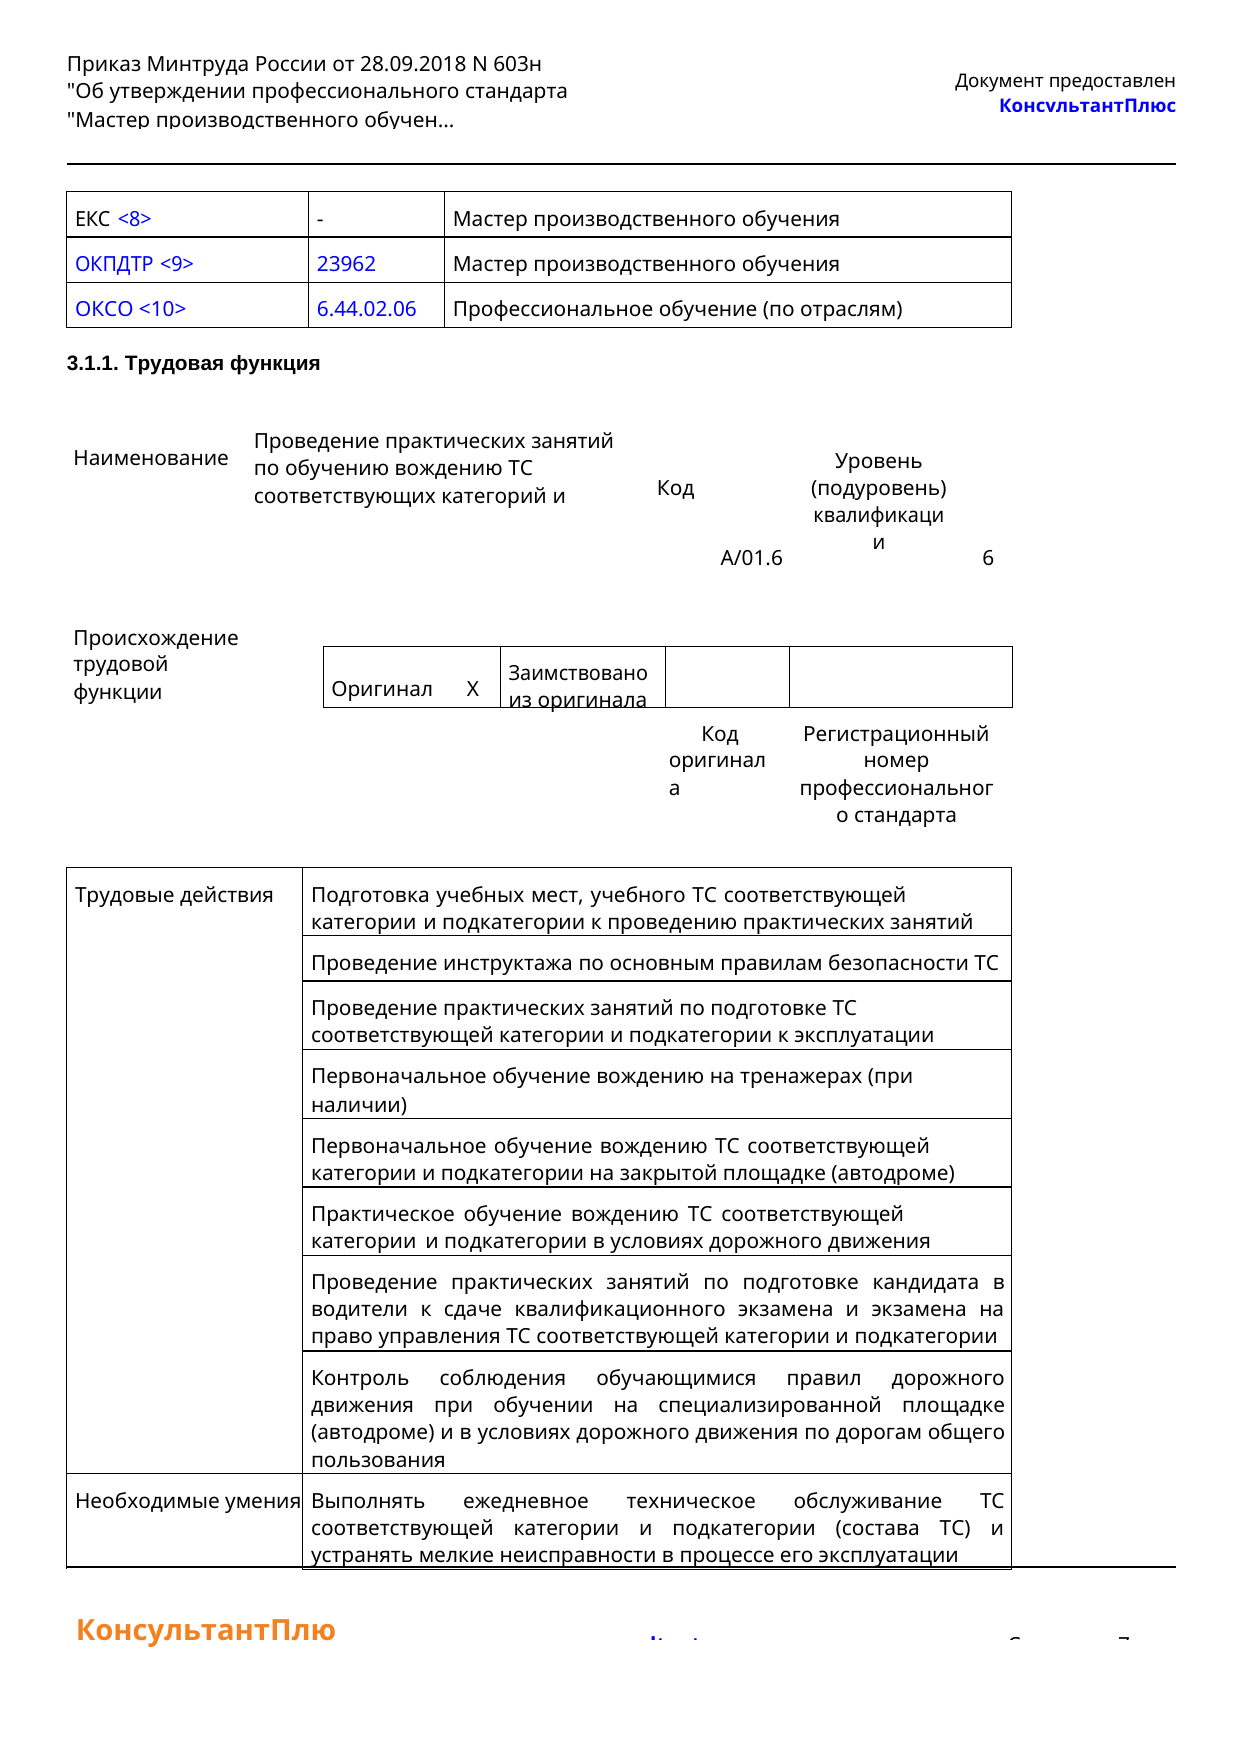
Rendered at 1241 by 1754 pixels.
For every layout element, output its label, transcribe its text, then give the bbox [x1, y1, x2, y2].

table_cell Необходимые умения [67, 1474, 302, 1569]
table_cell Первоначальное обучение вождению ТС соответствующей категории и подкатегории на закрытой площадке (автодроме) [303, 1119, 1011, 1186]
table_cell Мастер производственного обучения [445, 238, 1011, 282]
table_header Трудовые действия [67, 868, 302, 1473]
list Трудовая функция [67, 351, 324, 374]
table_cell Первоначальное обучение вождению на тренажерах (при наличии) [303, 1050, 1011, 1118]
text Происхождение трудовой функции [73, 623, 252, 705]
table_cell Выполнять ежедневное техническое обслуживание ТС соответствующей категории и подкатегории (состава ТС) и устранять мелкие неисправности в процессе его эксплуатации [303, 1474, 1011, 1569]
table_header ЕКС <8> [67, 192, 308, 236]
table_header - [309, 192, 444, 236]
table_cell ОКПДТР <9> [67, 238, 308, 282]
table_cell Проведение практических занятий по подготовке ТС соответствующей категории и подкатегории к эксплуатации [303, 982, 1011, 1048]
table_header Подготовка учебных мест, учебного ТС соответствующей категории и подкатегории к проведению практических занятий [303, 868, 1011, 935]
text Уровень (подуровень) квалификации [809, 446, 948, 556]
table_cell 6.44.02.06 [309, 283, 444, 327]
text Код оригинала [668, 719, 771, 801]
text Регистрационный номер профессионального стандарта [798, 719, 994, 829]
text Код [657, 473, 697, 502]
table_cell Проведение практических занятий по подготовке кандидата в водители к сдаче квалификационного экзамена и экзамена на право управления ТС соответствующей категории и подкатегории [303, 1256, 1011, 1350]
table_cell 23962 [309, 238, 444, 282]
table_header Мастер производственного обучения [445, 192, 1011, 236]
table_cell Профессиональное обучение (по отраслям) [445, 283, 1011, 327]
table_cell Контроль соблюдения обучающимися правил дорожного движения при обучении на специализированной площадке (автодроме) и в условиях дорожного движения по дорогам общего пользования [303, 1352, 1011, 1473]
table_cell Практическое обучение вождению ТС соответствующей категории и подкатегории в условиях дорожного движения [303, 1188, 1011, 1254]
table_cell ОКСО <10> [67, 283, 308, 327]
table_cell Проведение инструктажа по основным правилам безопасности ТС [303, 936, 1011, 980]
text Наименование [73, 443, 324, 471]
